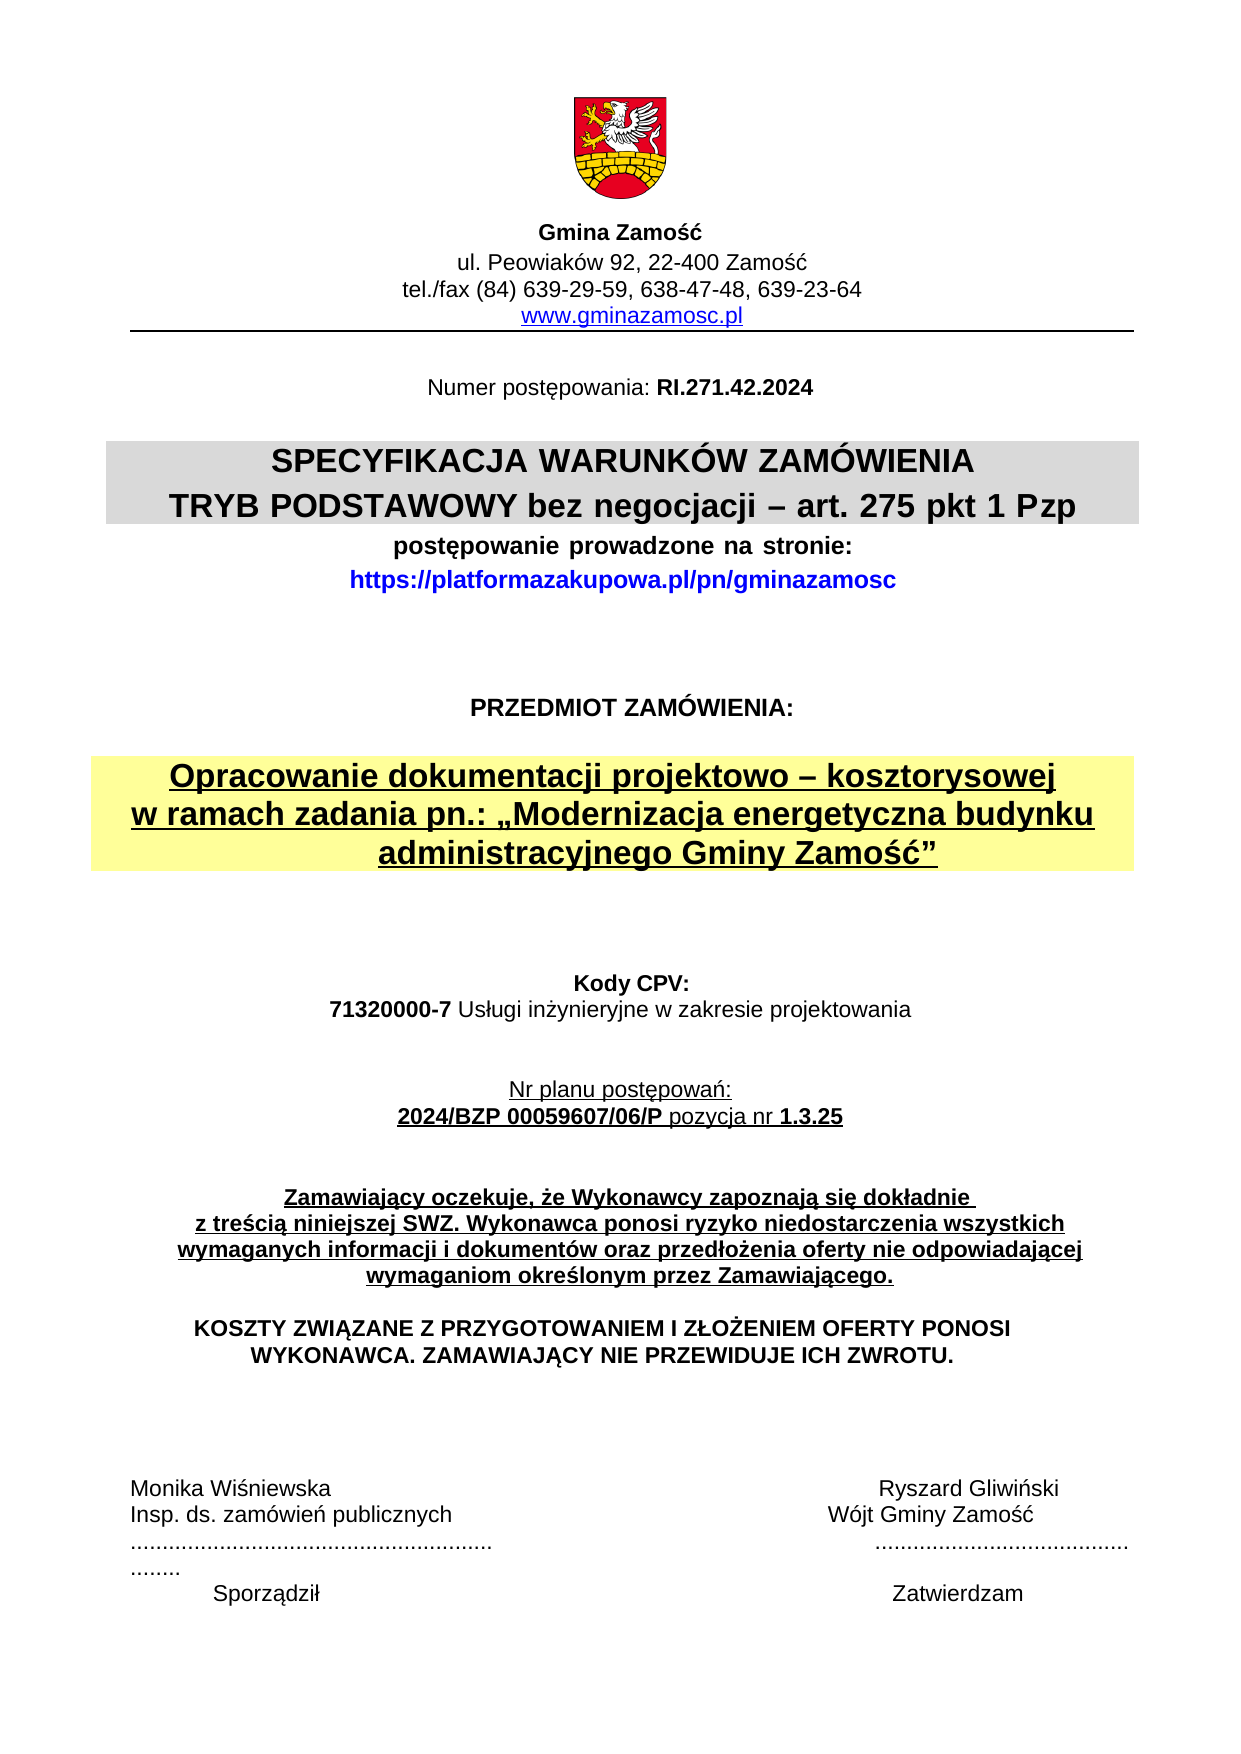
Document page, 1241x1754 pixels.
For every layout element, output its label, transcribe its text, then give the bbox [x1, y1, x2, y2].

text Nr planu postępowań: [106, 1076, 1134, 1103]
list Opracowanie dokumentacji projektowo – kosztorysowej [91, 756, 1134, 794]
subtitle Gmina Zamość [106, 219, 1134, 245]
list w ramach zadania pn.: „Modernizacja energetyczna budynku administracyjnego Gminy Zamość” [91, 794, 1134, 871]
text KOSZTY ZWIĄZANE Z PRZYGOTOWANIEM I ZŁOŻENIEM OFERTY PONOSI WYKONAWCA. ZAMAWIAJĄCY NIE PRZEWIDUJE ICH ZWROTU. [130, 1315, 1075, 1368]
picture [574, 97, 667, 199]
text wymaganiom określonym przez Zamawiającego. [130, 1262, 1130, 1289]
text Insp. ds. zamówień publicznych Wójt Gminy Zamość [130, 1501, 1134, 1528]
text Numer postępowania: RI.271.42.2024 [106, 373, 1134, 400]
text postępowanie prowadzone na stronie: [106, 531, 1139, 559]
text Sporządził Zatwierdzam [130, 1580, 1075, 1607]
text 71320000-7 Usługi inżynieryjne w zakresie projektowania [106, 996, 1134, 1022]
text ......................................................... ................................................ [130, 1528, 1134, 1580]
text www.gminazamosc.pl [130, 302, 1134, 330]
text 2024/BZP 00059607/06/P pozycja nr 1.3.25 [106, 1103, 1134, 1129]
text Kody CPV: [130, 943, 1134, 996]
text SPECYFIKACJA WARUNKÓW ZAMÓWIENIA [106, 441, 1139, 480]
text ul. Peowiaków 92, 22-400 Zamość [130, 249, 1134, 276]
text https://platformazakupowa.pl/pn/gminazamosc [106, 566, 1139, 594]
text Monika Wiśniewska Ryszard Gliwiński [130, 1475, 1134, 1501]
text PRZEDMIOT ZAMÓWIENIA: [130, 693, 1134, 722]
text TRYB PODSTAWOWY bez negocjacji – art. 275 pkt 1 Pzp [106, 486, 1139, 524]
text tel./fax (84) 639-29-59, 638-47-48, 639-23-64 [130, 276, 1134, 302]
text Zamawiający oczekuje, że Wykonawcy zapoznają się dokładnie z treścią niniejszej SWZ. Wykonawca ponosi ryzyko niedostarczenia wszystkich wymaganych informacji i dokumentów oraz przedłożenia oferty nie odpowiadającej [130, 1155, 1130, 1262]
